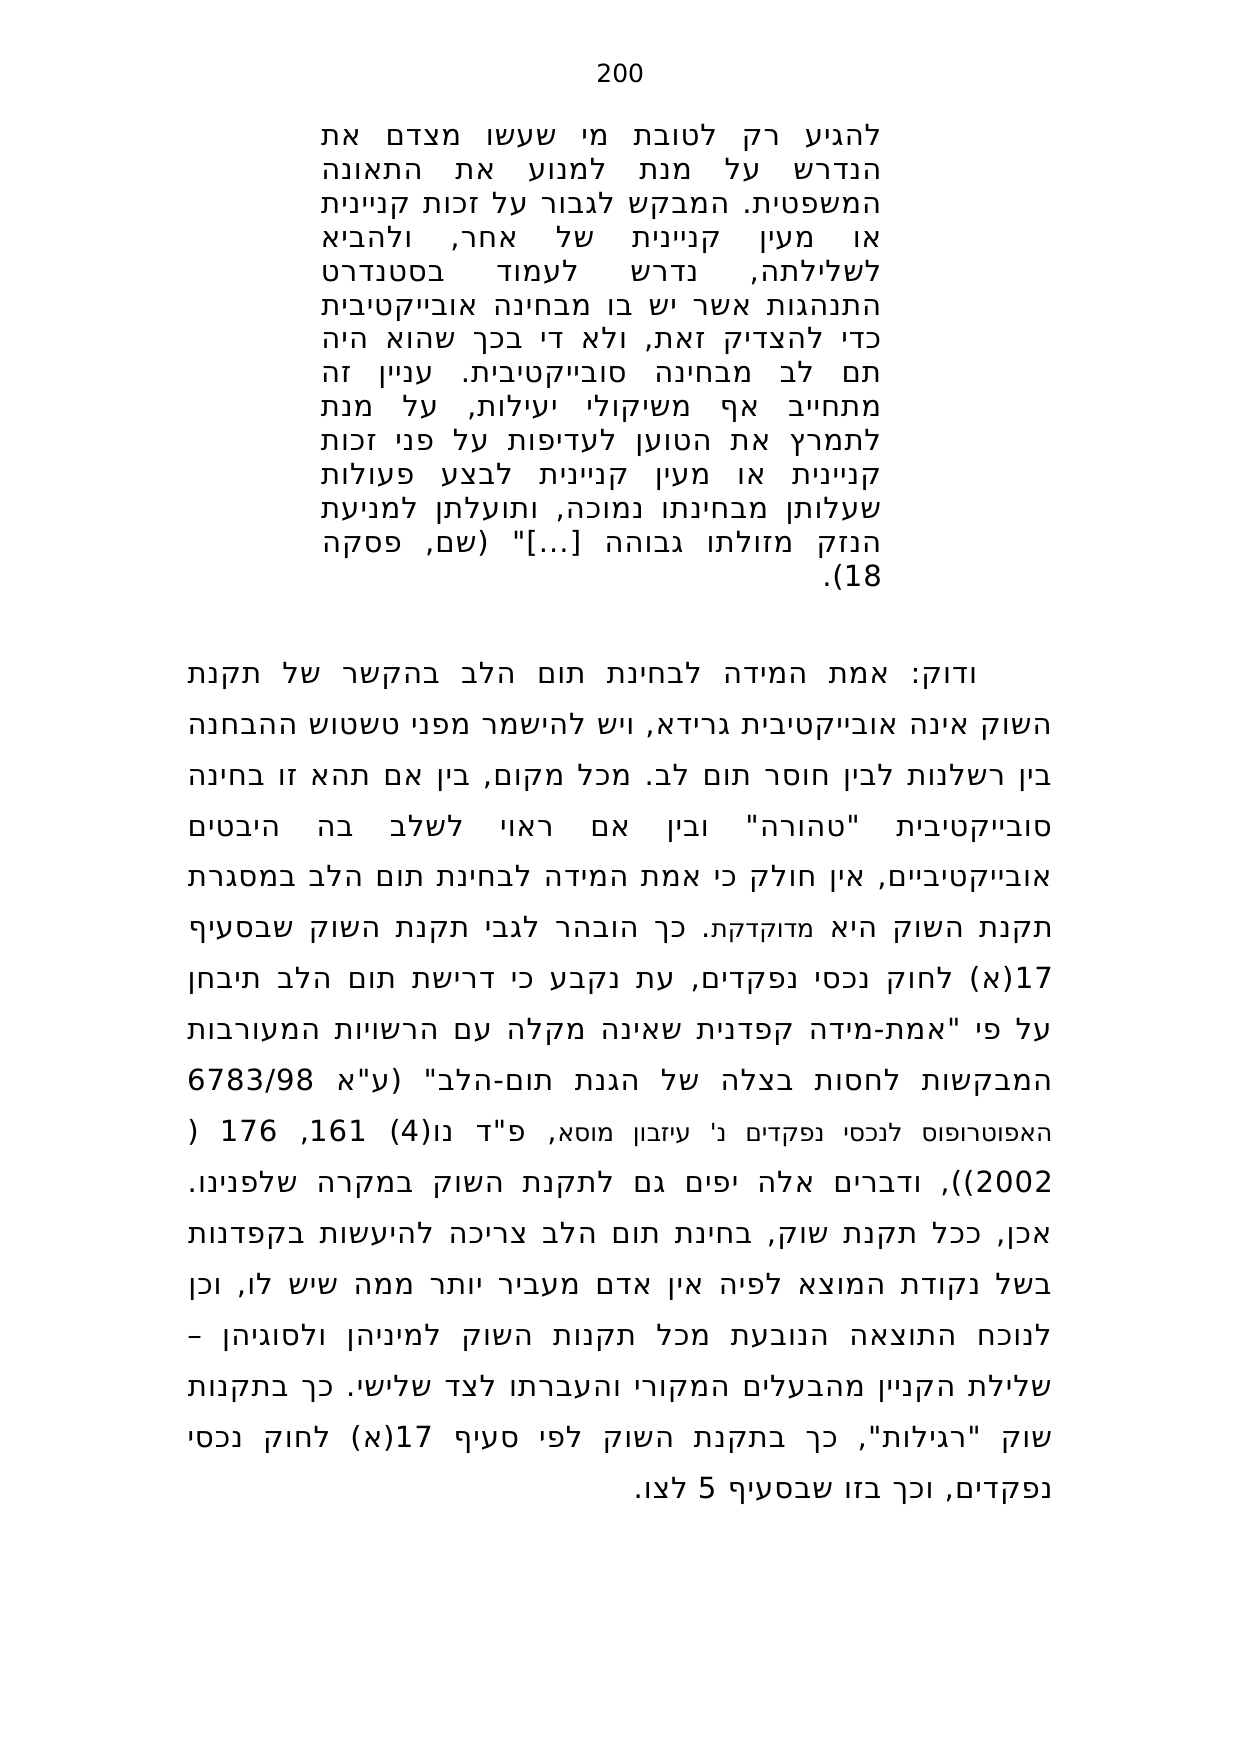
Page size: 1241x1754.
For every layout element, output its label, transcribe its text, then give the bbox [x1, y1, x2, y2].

text ודוק: אמת המידה לבחינת תום הלב בהקשר של תקנת השוק אינה אובייקטיבית גרידא, ויש להישמר מפני טשטוש ההבחנה בין רשלנות לבין חוסר תום לב. מכל מקום, בין אם תהא זו בחינה סובייקטיבית "טהורה" ובין אם ראוי לשלב בה היבטים אובייקטיביים, אין חולק כי אמת המידה לבחינת תום הלב במסגרת תקנת השוק היא מדוקדקת. כך הובהר לגבי תקנת השוק שבסעיף 17(א) לחוק נכסי נפקדים, עת נקבע כי דרישת תום הלב תיבחן על פי "אמת-מידה קפדנית שאינה מקלה עם הרשויות המעורבות המבקשות לחסות בצלה של הגנת תום-הלב" (ע"א 6783/98 האפוטרופוס לנכסי נפקדים נ' עיזבון מוסא, פ"ד נו(4) 161, 176 (2002)), ודברים אלה יפים גם לתקנת השוק במקרה שלפנינו. אכן, ככל תקנת שוק, בחינת תום הלב צריכה להיעשות בקפדנות בשל נקודת המוצא לפיה אין אדם מעביר יותר ממה שיש לו, וכן לנוכח התוצאה הנובעת מכל תקנות השוק למיניהן ולסוגיהן – שלילת הקניין מהבעלים המקורי והעברתו לצד שלישי. כך בתקנות שוק "רגילות", כך בתקנת השוק לפי סעיף 17(א) לחוק נכסי נפקדים, וכך בזו שבסעיף 5 לצו. [187, 656, 1053, 1505]
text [321, 118, 882, 593]
